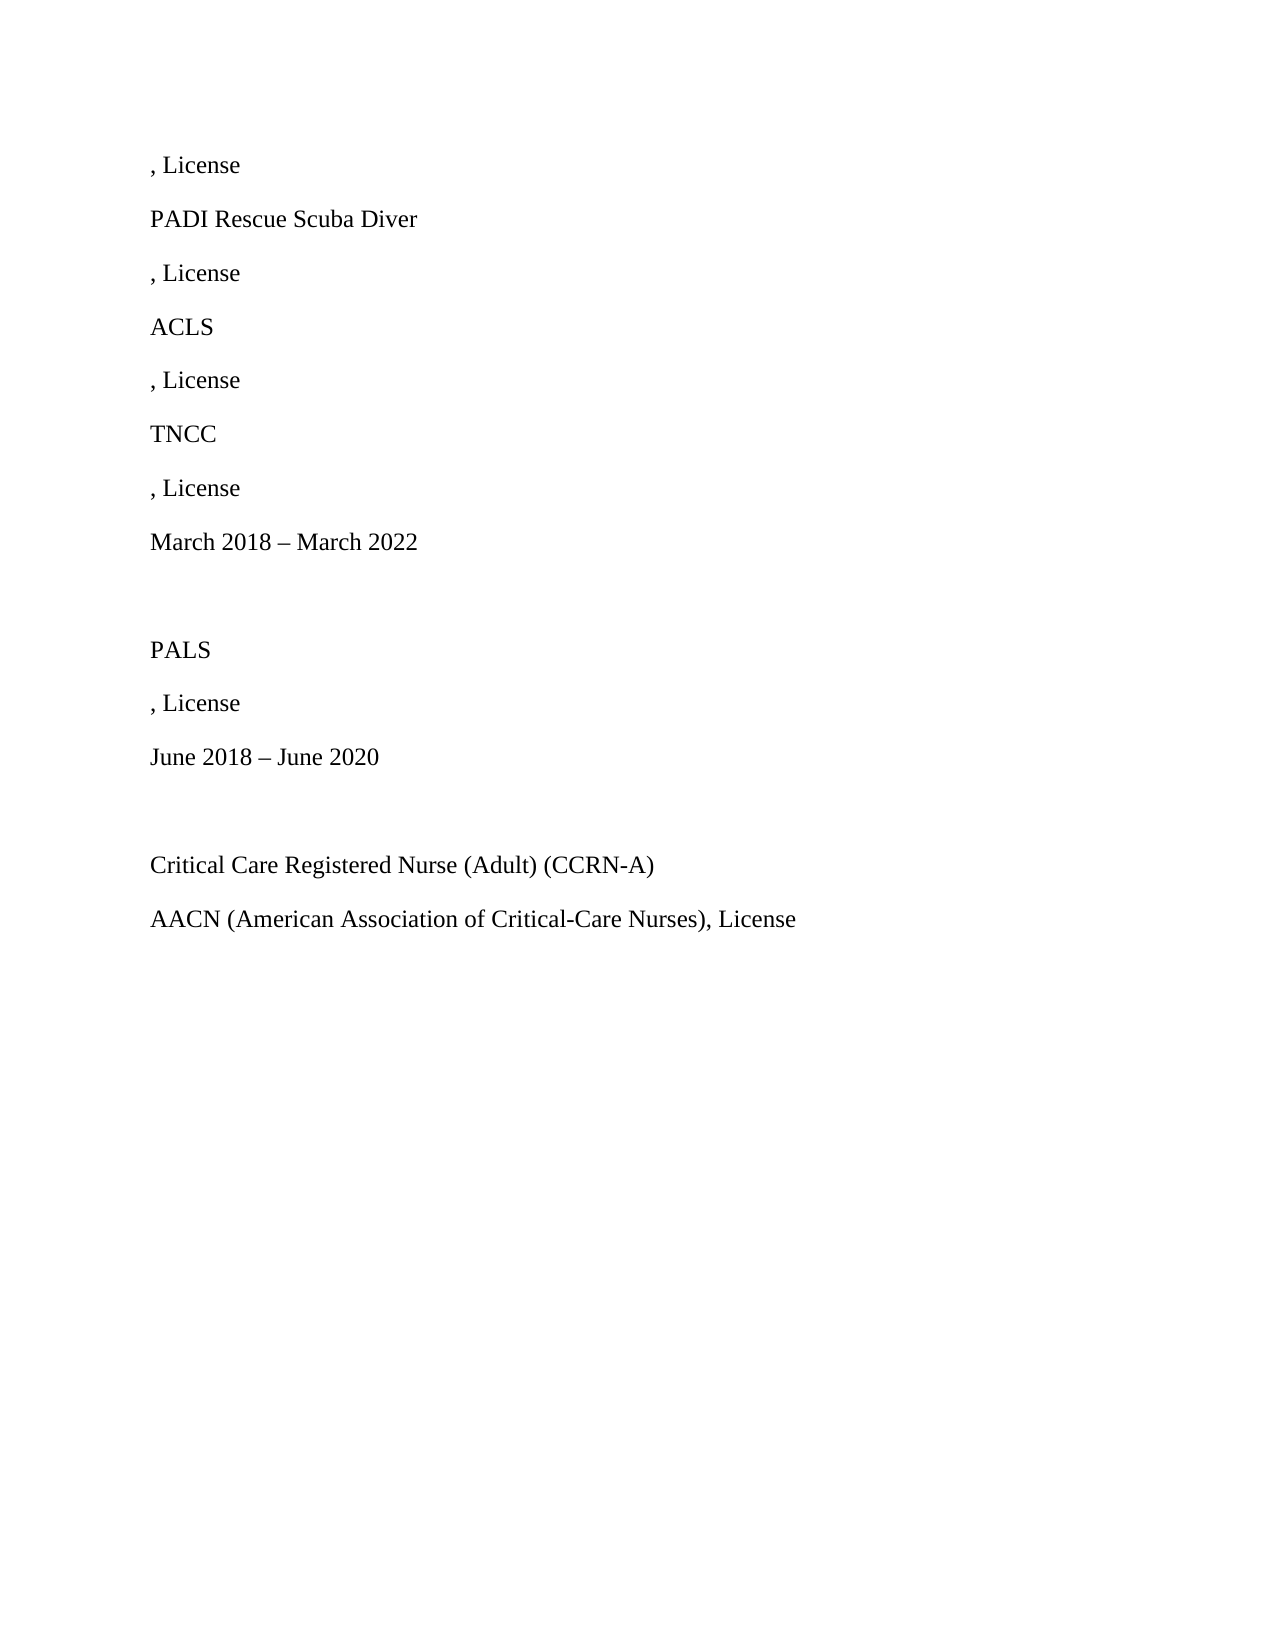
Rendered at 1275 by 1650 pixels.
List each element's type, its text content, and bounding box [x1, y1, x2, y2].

text March 2018 – March 2022 [150, 527, 1125, 556]
text ACLS [150, 312, 1125, 340]
text , License [150, 473, 1125, 502]
text , License [150, 258, 1125, 286]
text TNCC [150, 419, 1125, 448]
text AACN (American Association of Critical-Care Nurses), License [150, 904, 1125, 933]
text , License [150, 365, 1125, 394]
text PALS [150, 635, 1125, 663]
text June 2018 – June 2020 [150, 742, 1125, 771]
text PADI Rescue Scuba Diver [150, 204, 1125, 233]
text , License [150, 688, 1125, 717]
text , License [150, 150, 1125, 179]
text Critical Care Registered Nurse (Adult) (CCRN-A) [150, 850, 1125, 879]
